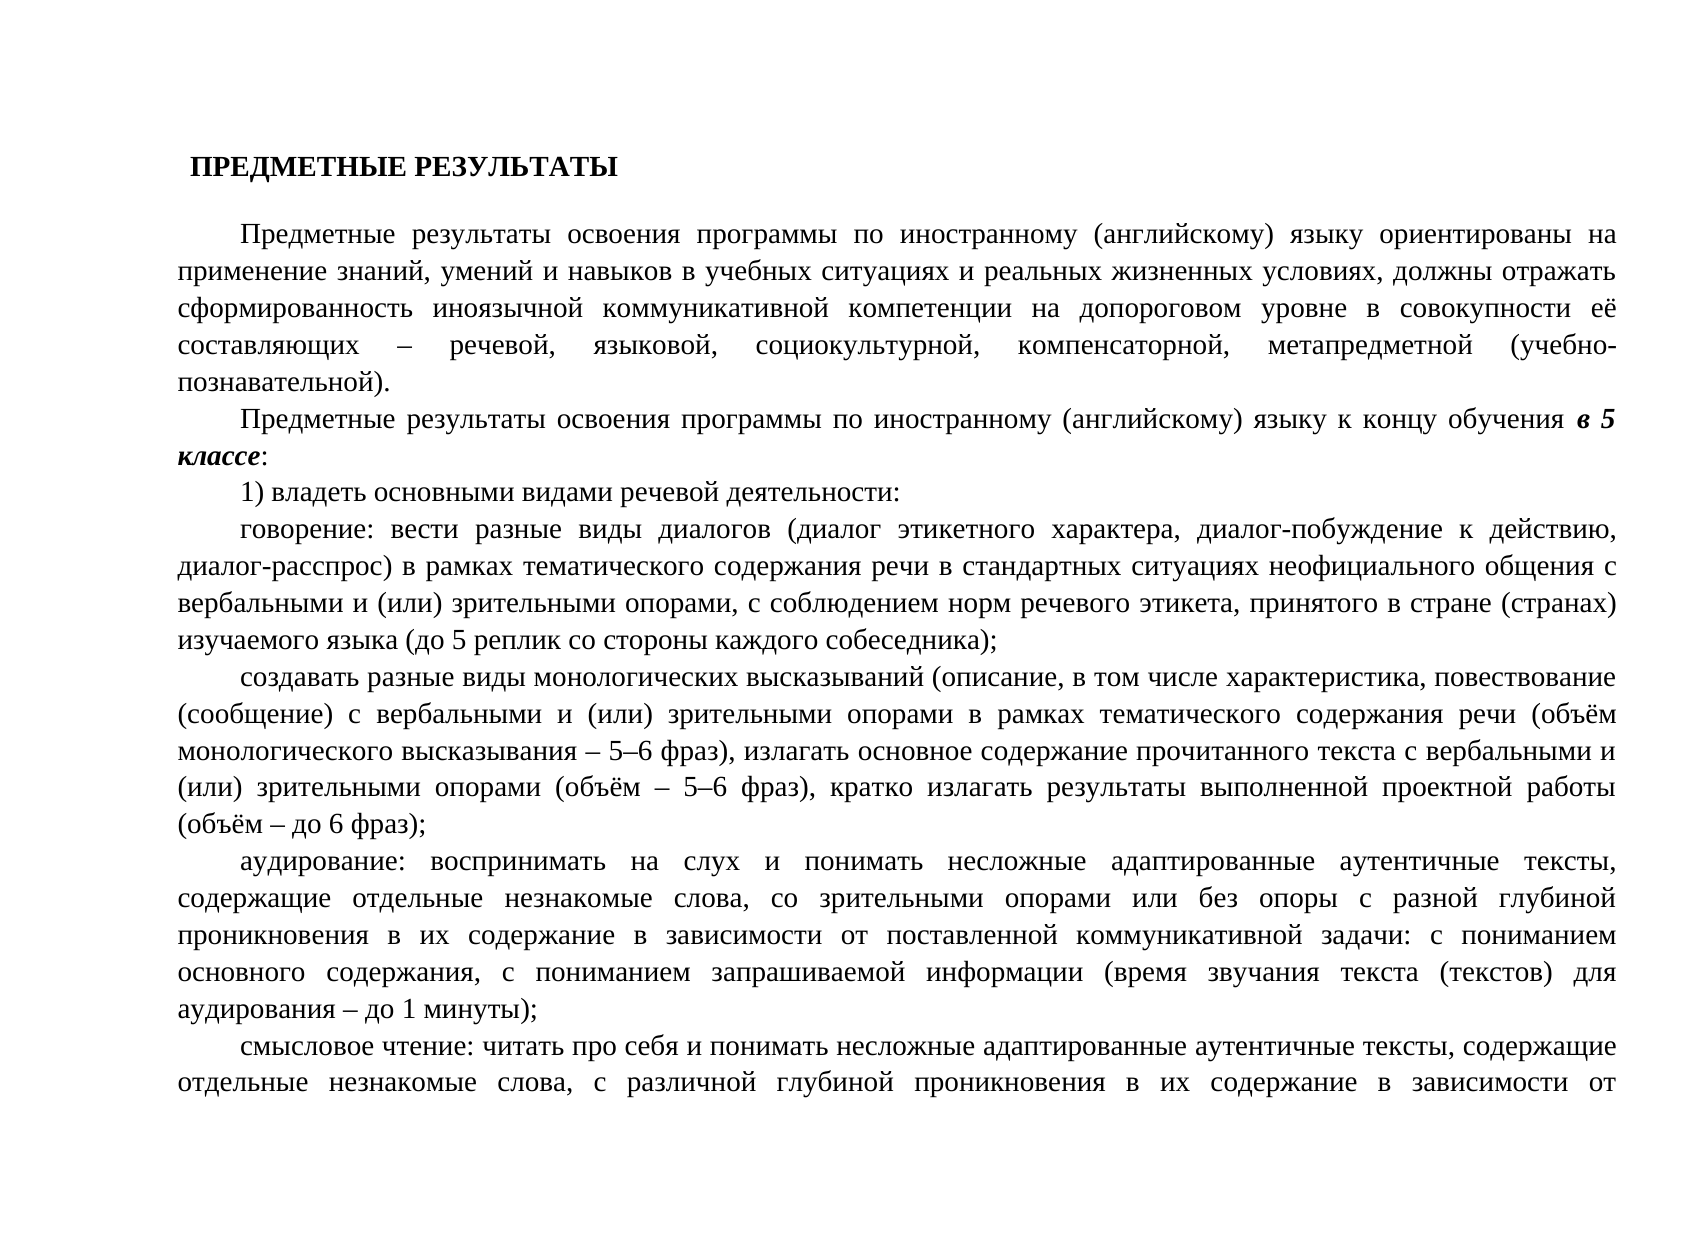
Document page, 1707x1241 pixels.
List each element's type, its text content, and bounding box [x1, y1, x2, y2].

text создавать разные виды монологических высказываний (описание, в том числе характеристика, повествование (сообщение) с вербальными и (или) зрительными опорами в рамках тематического содержания речи (объём монологического высказывания – 5–6 фраз), излагать основное содержание прочитанного текста с вербальными и (или) зрительными опорами (объём – 5–6 фраз), кратко излагать результаты выполненной проектной работы (объём – до 6 фраз); [177, 659, 1618, 840]
text Предметные результаты освоения программы по иностранному (английскому) языку ориентированы на применение знаний, умений и навыков в учебных ситуациях и реальных жизненных условиях, должны отражать сформированность иноязычной коммуникативной компетенции на допороговом уровне в совокупности её составляющих – речевой, языковой, социокультурной, компенсаторной, метапредметной (учебно-познавательной). [177, 216, 1618, 397]
text ПРЕДМЕТНЫЕ РЕЗУЛЬТАТЫ [190, 149, 1618, 182]
text аудирование: воспринимать на слух и понимать несложные адаптированные аутентичные тексты, содержащие отдельные незнакомые слова, со зрительными опорами или без опоры с разной глубиной проникновения в их содержание в зависимости от поставленной коммуникативной задачи: с пониманием основного содержания, с пониманием запрашиваемой информации (время звучания текста (текстов) для аудирования – до 1 минуты); [177, 843, 1618, 1024]
text Предметные результаты освоения программы по иностранному (английскому) языку к концу обучения в 5 классе: [177, 401, 1618, 471]
text говорение: вести разные виды диалогов (диалог этикетного характера, диалог-побуждение к действию, диалог-расспрос) в рамках тематического содержания речи в стандартных ситуациях неофициального общения с вербальными и (или) зрительными опорами, с соблюдением норм речевого этикета, принятого в стране (странах) изучаемого языка (до 5 реплик со стороны каждого собеседника); [177, 511, 1618, 656]
text 1) владеть основными видами речевой деятельности: [177, 474, 1618, 508]
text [177, 1028, 1618, 1098]
